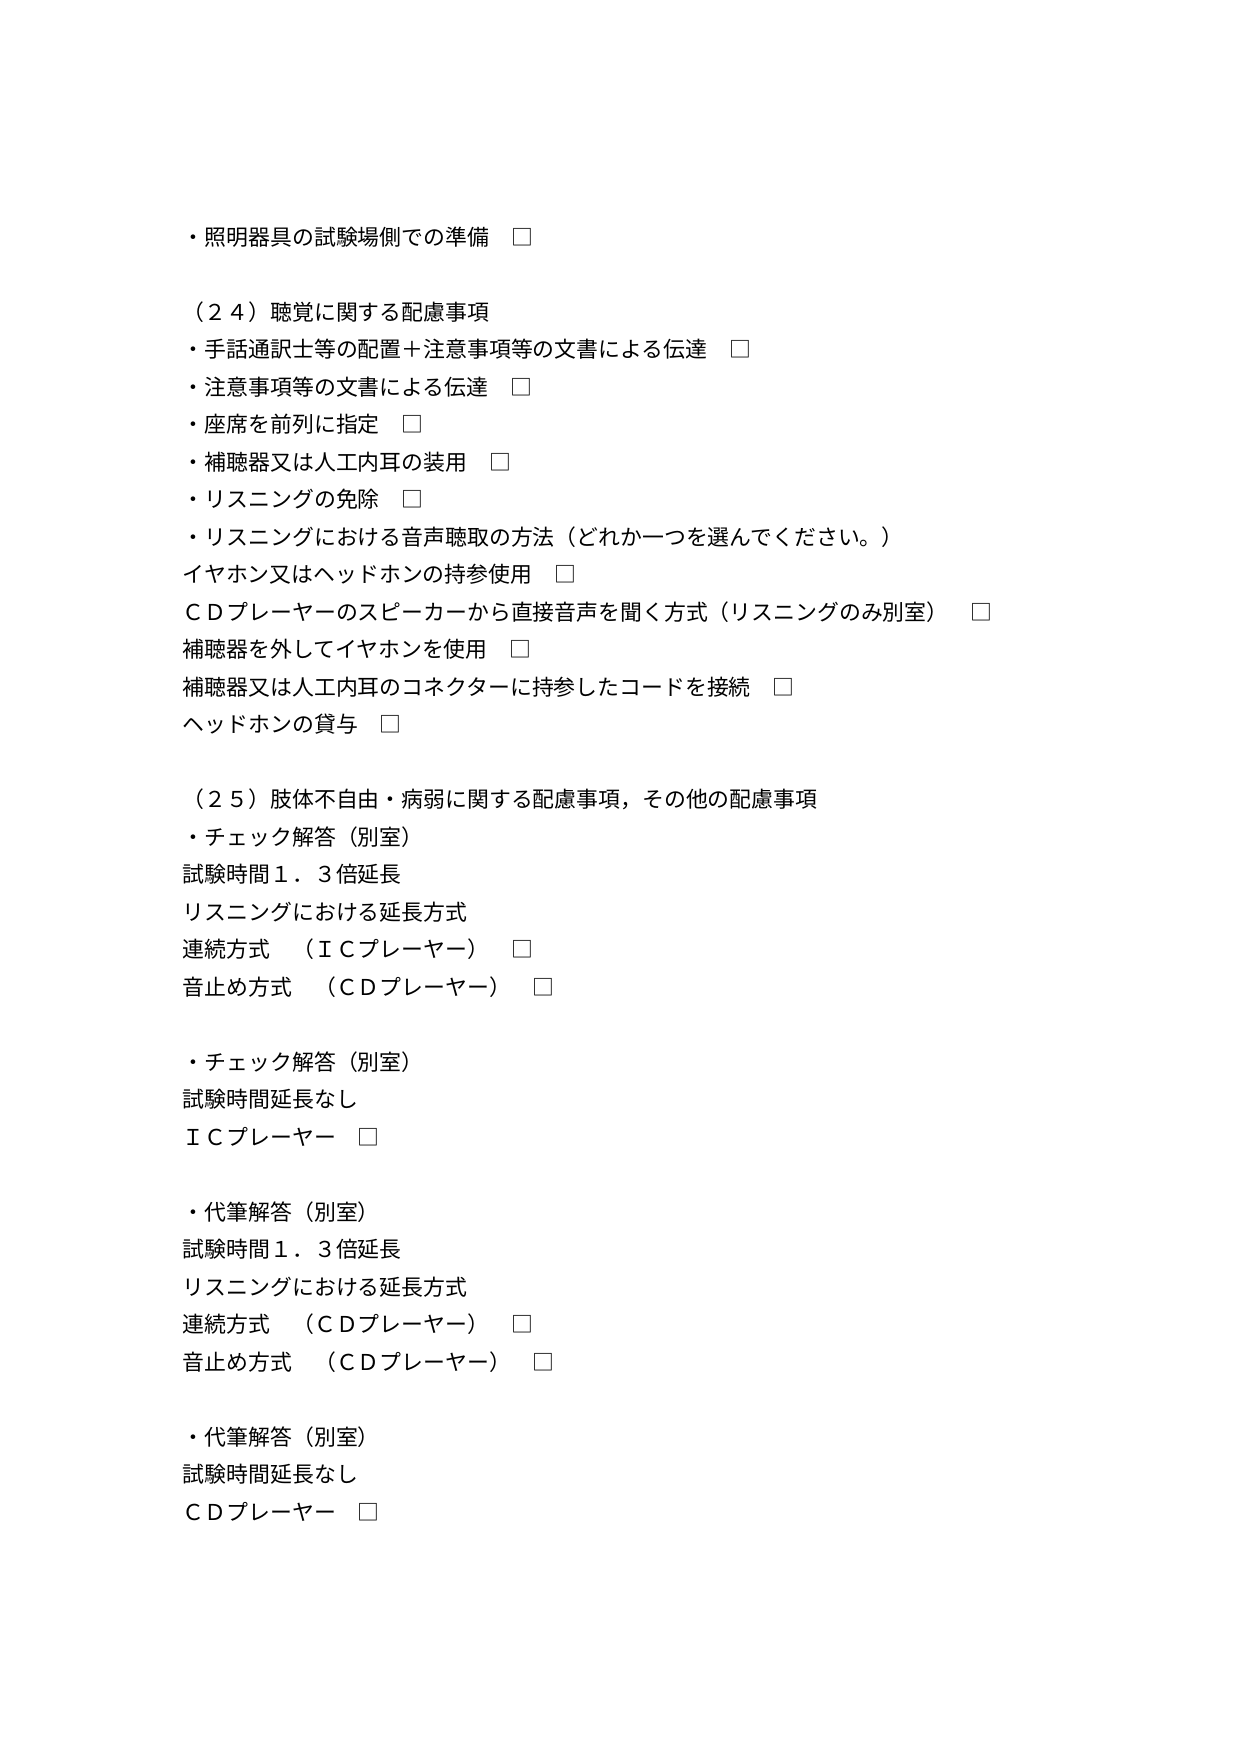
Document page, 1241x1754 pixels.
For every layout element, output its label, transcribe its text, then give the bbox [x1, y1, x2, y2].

text 試験時間延長なし [183, 1079, 1058, 1117]
text ・代筆解答（別室） [183, 1192, 1058, 1229]
text ・チェック解答（別室） [183, 1042, 1058, 1079]
text ・チェック解答（別室） [183, 817, 1058, 854]
text ・代筆解答（別室） [183, 1417, 1058, 1454]
text ・手話通訳士等の配置＋注意事項等の文書による伝達 □ [183, 329, 1058, 367]
text 補聴器を外してイヤホンを使用 □ [183, 629, 1058, 667]
text （２４）聴覚に関する配慮事項 [183, 292, 1058, 329]
text ・座席を前列に指定 □ [183, 404, 1058, 442]
text 音止め方式 （ＣＤプレーヤー） □ [183, 1342, 1058, 1379]
text 試験時間１．３倍延長 [183, 854, 1058, 892]
text 試験時間延長なし [183, 1454, 1058, 1492]
text ・注意事項等の文書による伝達 □ [183, 367, 1058, 404]
text 連続方式 （ＩＣプレーヤー） □ [183, 929, 1058, 967]
text 補聴器又は人工内耳のコネクターに持参したコードを接続 □ [183, 667, 1058, 704]
text ・補聴器又は人工内耳の装用 □ [183, 442, 1058, 479]
text イヤホン又はヘッドホンの持参使用 □ [183, 554, 1058, 592]
text リスニングにおける延長方式 [183, 1267, 1058, 1304]
text ヘッドホンの貸与 □ [183, 704, 1058, 742]
text 音止め方式 （ＣＤプレーヤー） □ [183, 967, 1058, 1004]
text ＩＣプレーヤー □ [183, 1117, 1058, 1154]
text ・リスニングにおける音声聴取の方法（どれか一つを選んでください。） [183, 517, 1058, 554]
text 試験時間１．３倍延長 [183, 1229, 1058, 1267]
text ＣＤプレーヤー □ [183, 1492, 1058, 1529]
text （２５）肢体不自由・病弱に関する配慮事項，その他の配慮事項 [183, 779, 1058, 817]
text リスニングにおける延長方式 [183, 892, 1058, 929]
text 連続方式 （ＣＤプレーヤー） □ [183, 1304, 1058, 1342]
text ＣＤプレーヤーのスピーカーから直接音声を聞く方式（リスニングのみ別室） □ [183, 592, 1058, 629]
text ・リスニングの免除 □ [183, 479, 1058, 517]
text ・照明器具の試験場側での準備 □ [183, 217, 1058, 254]
